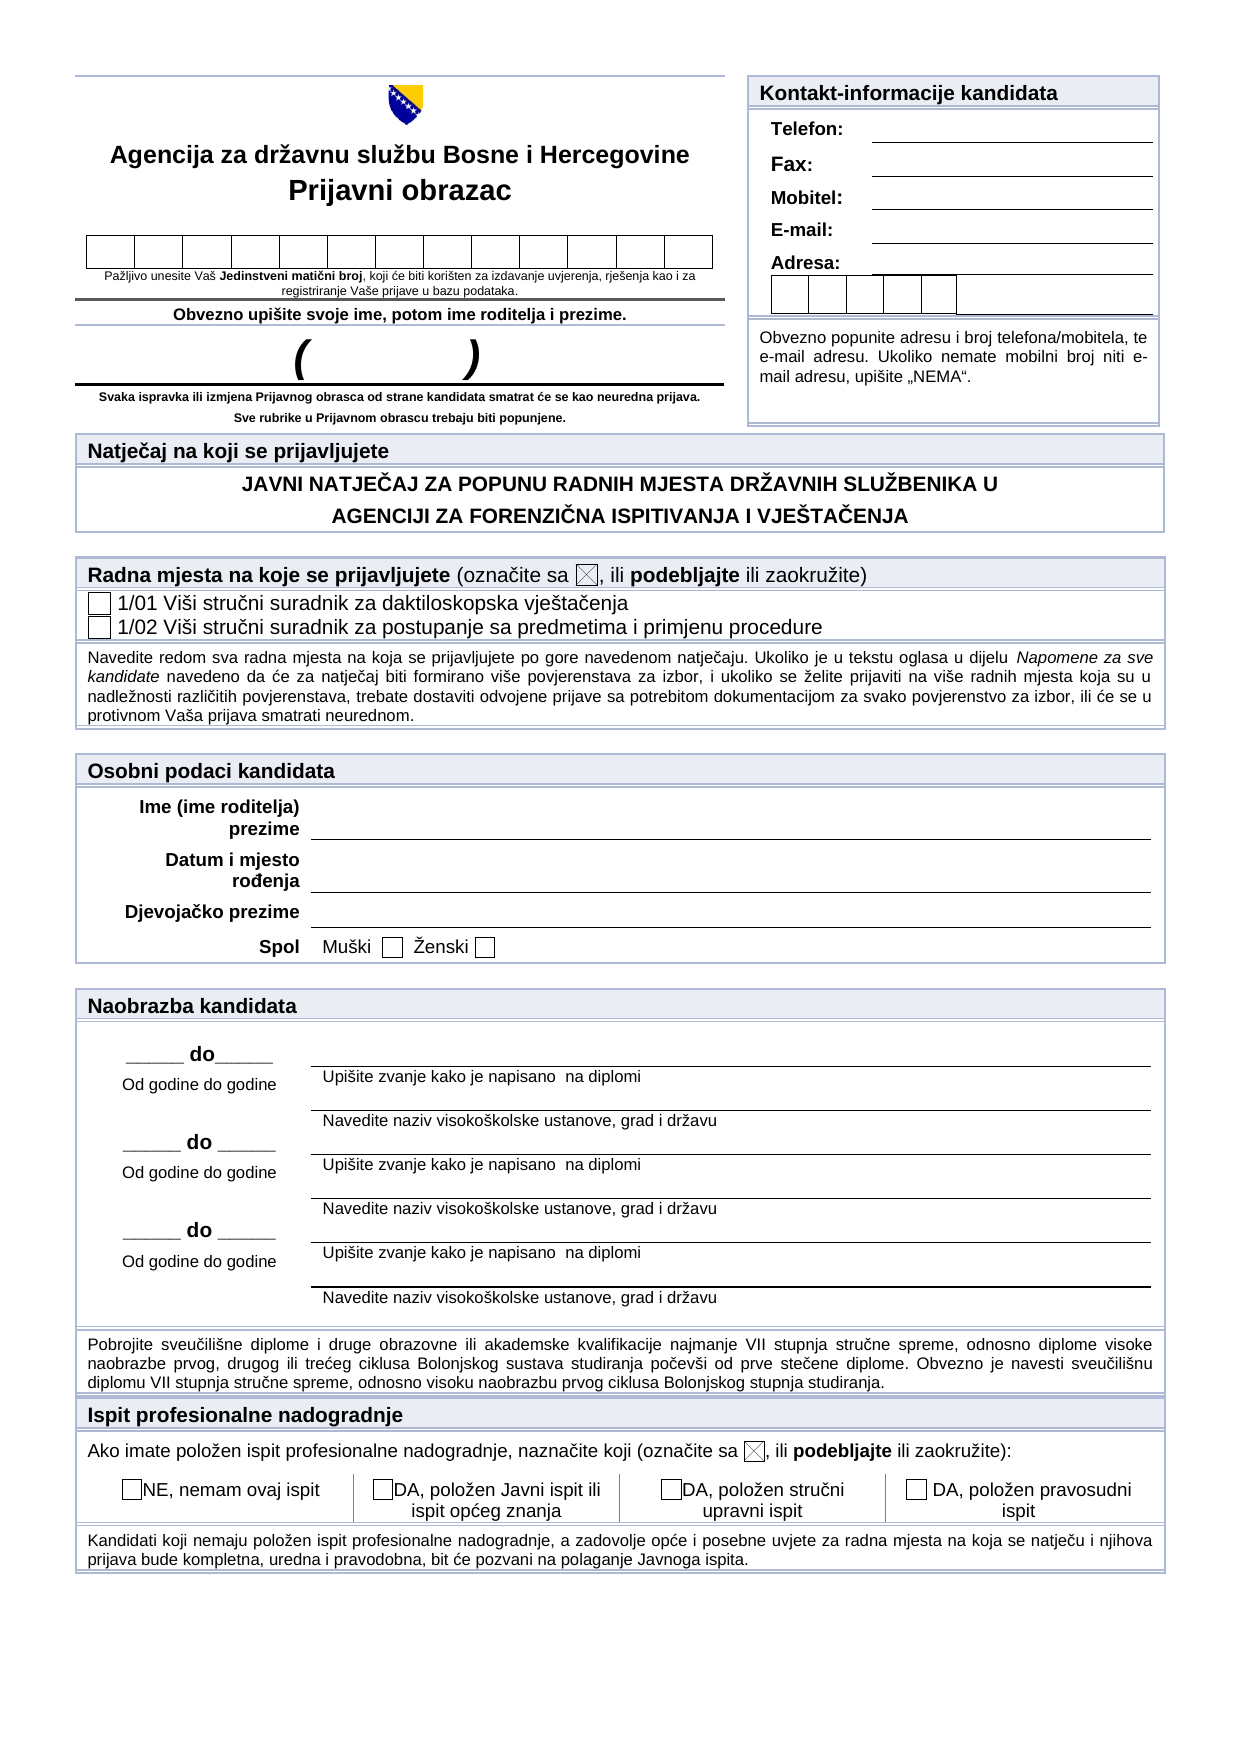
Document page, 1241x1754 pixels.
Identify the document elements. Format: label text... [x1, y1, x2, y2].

picture [388, 85, 424, 125]
table_header [736, 75, 1176, 433]
table_cell [64, 1397, 1176, 1602]
table_cell [64, 433, 1176, 729]
table_header ( ) Svaka ispravka ili izmjena Prijavnog obrasca od strane kandidata smatrat će se kao neuredna prijava. Sve rubrike u Prijavnom obrascu trebaju biti popunjene. [64, 75, 736, 433]
table_cell [64, 964, 1176, 1397]
table_cell [64, 730, 1176, 964]
